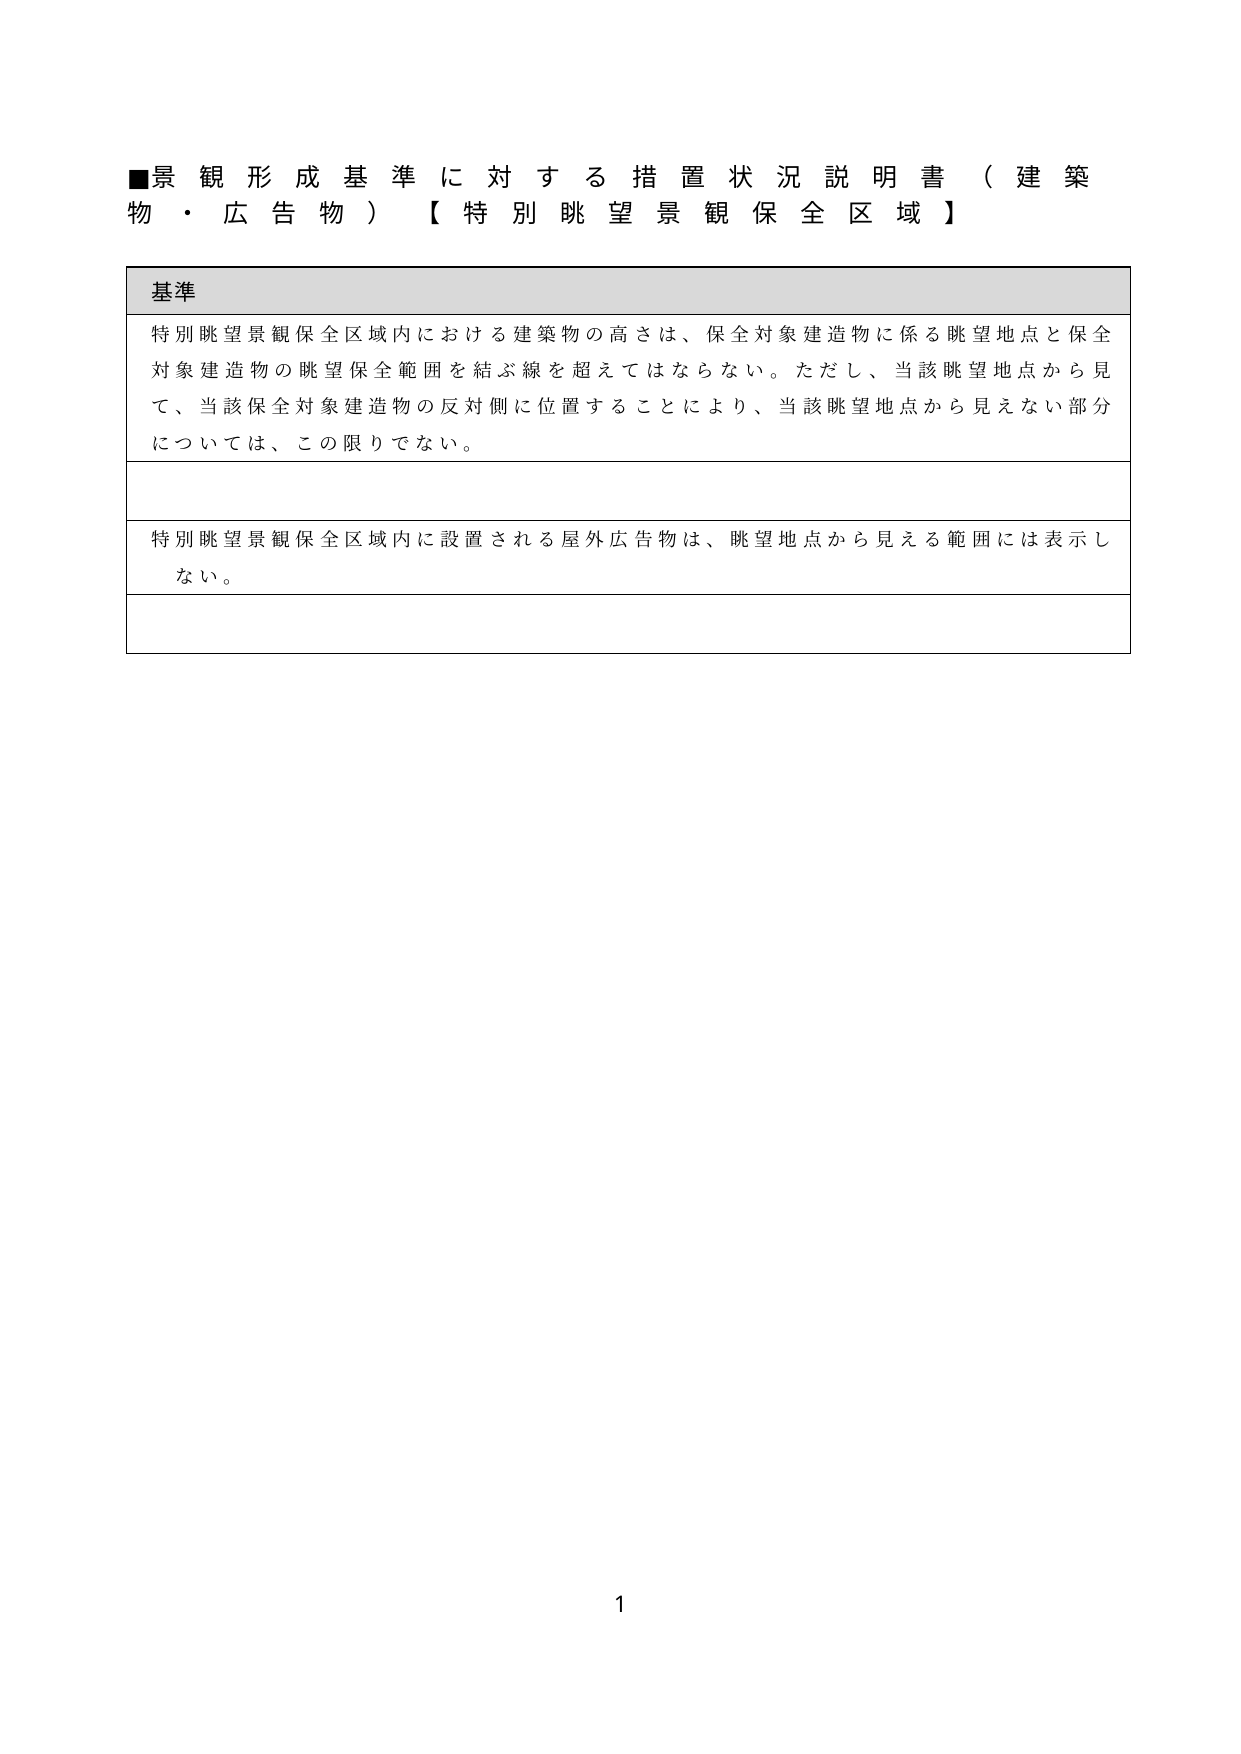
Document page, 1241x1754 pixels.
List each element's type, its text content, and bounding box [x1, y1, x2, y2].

table_cell [127, 462, 1130, 519]
table_cell 特別眺望景観保全区域内に設置される屋外広告物は、眺望地点から見える範囲には表示しない。 [127, 521, 1130, 593]
table_cell [127, 595, 1130, 653]
text ■景観形成基準に対する措置状況説明書（建築物・広告物）【特別眺望景観保全区域】 [127, 157, 1113, 230]
table_cell 特別眺望景観保全区域内における建築物の高さは、保全対象建造物に係る眺望地点と保全対象建造物の眺望保全範囲を結ぶ線を超えてはならない。ただし、当該眺望地点から見て、当該保全対象建造物の反対側に位置することにより、当該眺望地点から見えない部分については、この限りでない。 [127, 315, 1130, 461]
table_header 基準 [127, 268, 1130, 314]
